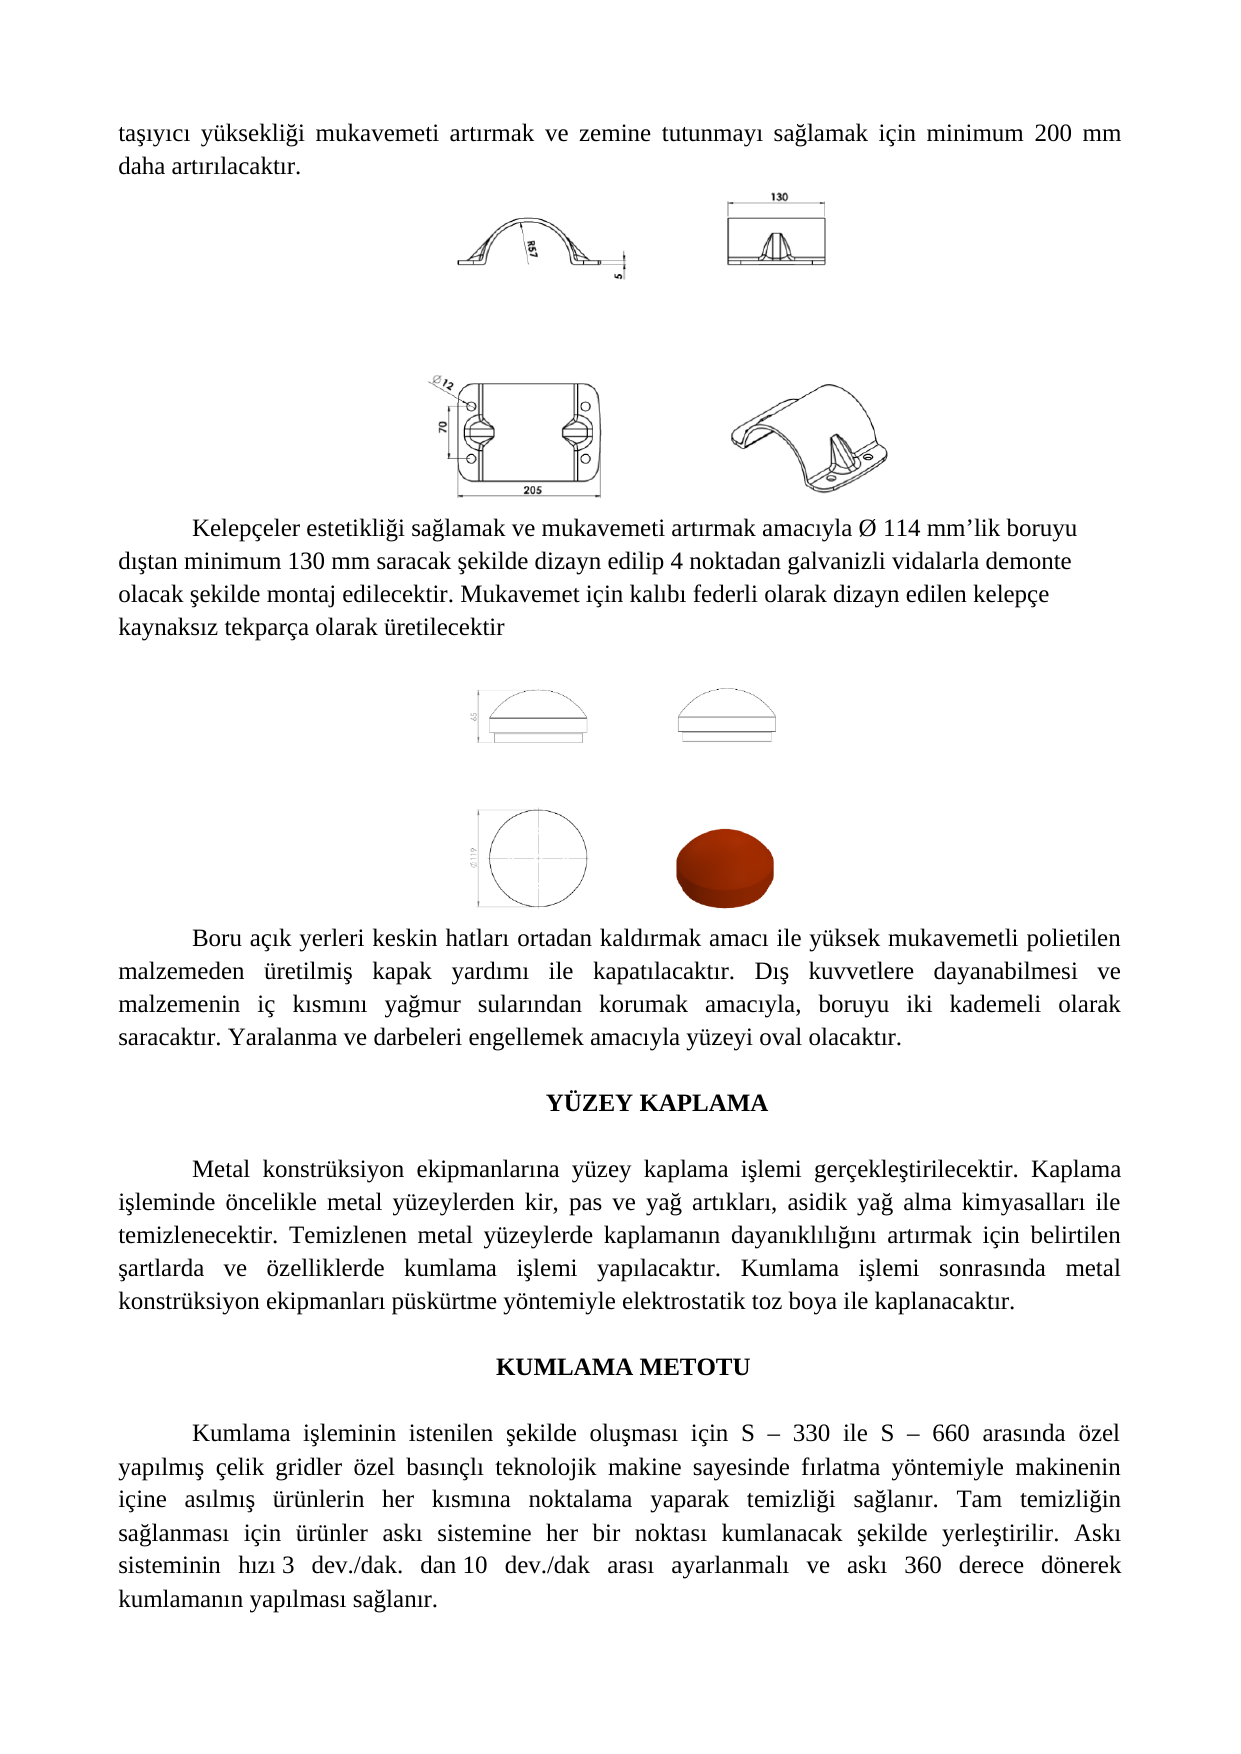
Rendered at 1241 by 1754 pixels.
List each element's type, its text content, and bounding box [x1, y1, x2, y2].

picture [413, 184, 901, 510]
text Boru açık yerleri keskin hatları ortadan kaldırmak amacı ile yüksek mukavemetli polietilen malzemeden üretilmiş kapak yardımı ile kapatılacaktır. Dış kuvvetlere dayanabilmesi ve malzemenin iç kısmını yağmur sularından korumak amacıyla, boruyu iki kademeli olarak saracaktır. Yaralanma ve darbeleri engellemek amacıyla yüzeyi oval olacaktır. [118, 923, 1122, 1051]
text KUMLAMA METOTU [118, 1352, 1122, 1381]
text YÜZEY KAPLAMA [118, 1088, 1122, 1117]
text Metal konstrüksiyon ekipmanlarına yüzey kaplama işlemi gerçekleştirilecektir. Kaplama işleminde öncelikle metal yüzeylerden kir, pas ve yağ artıkları, asidik yağ alma kimyasalları ile temizlenecektir. Temizlenen metal yüzeylerde kaplamanın dayanıklılığını artırmak için belirtilen şartlarda ve özelliklerde kumlama işlemi yapılacaktır. Kumlama işlemi sonrasında metal konstrüksiyon ekipmanları püskürtme yöntemiyle elektrostatik toz boya ile kaplanacaktır. [118, 1154, 1122, 1315]
text Kelepçeler estetikliği sağlamak ve mukavemeti artırmak amacıyla Ø 114 mm’lik boruyu dıştan minimum 130 mm saracak şekilde dizayn edilip 4 noktadan galvanizli vidalarla demonte olacak şekilde montaj edilecektir. Mukavemet için kalıbı federli olarak dizayn edilen kelepçe kaynaksız tekparça olarak üretilecektir [118, 513, 1122, 641]
picture [450, 678, 790, 919]
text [118, 118, 1122, 180]
text Kumlama işleminin istenilen şekilde oluşması için S – 330 ile S – 660 arasında özel yapılmış çelik gridler özel basınçlı teknolojik makine sayesinde fırlatma yöntemiyle makinenin içine asılmış ürünlerin her kısmına noktalama yaparak temizliği sağlanır. Tam temizliğin sağlanması için ürünler askı sistemine her bir noktası kumlanacak şekilde yerleştirilir. Askı sisteminin hızı 3 dev./dak. dan 10 dev./dak arası ayarlanmalı ve askı 360 derece dönerek kumlamanın yapılması sağlanır. [118, 1418, 1122, 1612]
